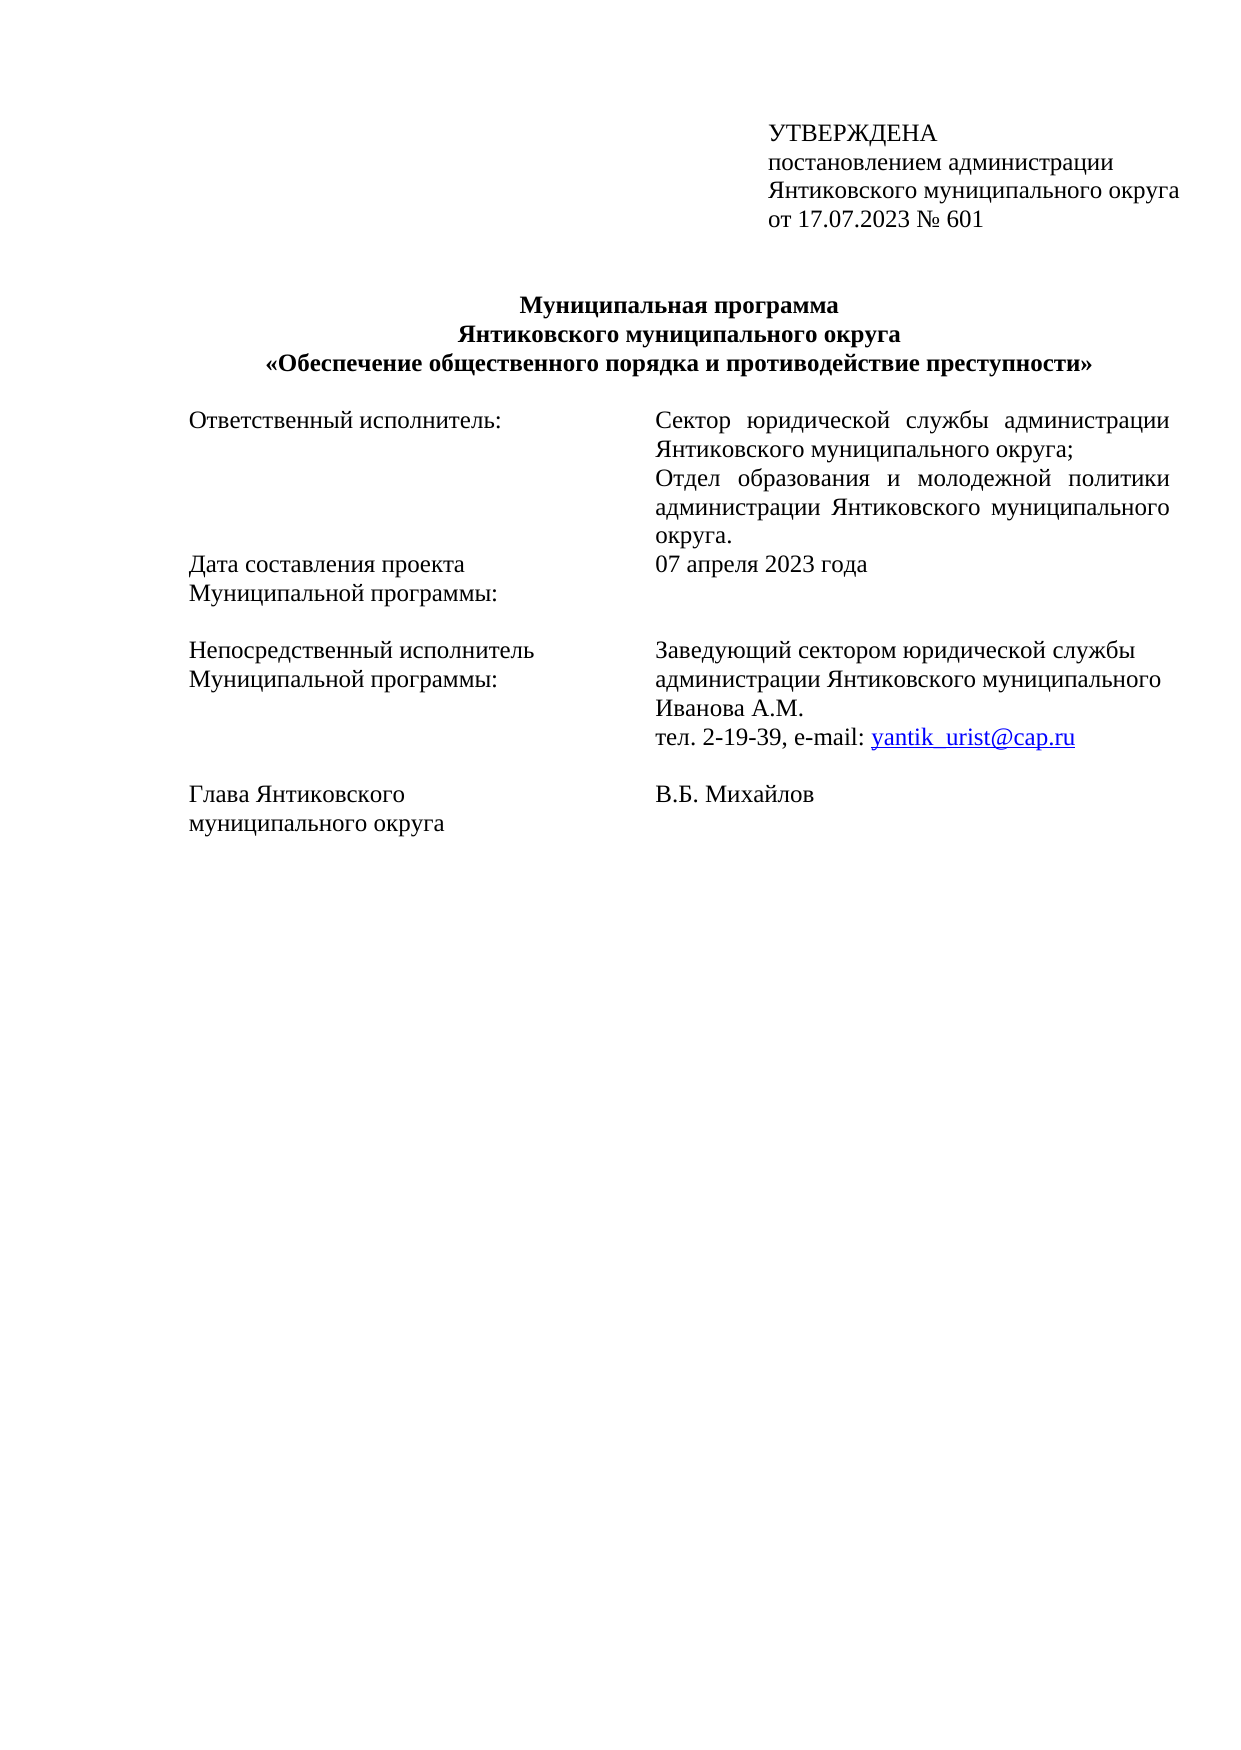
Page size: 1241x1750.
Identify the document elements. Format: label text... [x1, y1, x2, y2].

table_cell Заведующий сектором юридической службы администрации Янтиковского муниципального Иванова А.М. тел. 2-19-39, e-mail: yantik_urist@cap.ru [644, 636, 1181, 779]
table_cell Непосредственный исполнитель Муниципальной программы: [177, 636, 644, 779]
table_cell Дата составления проекта Муниципальной программы: [177, 549, 644, 636]
table_cell В.Б. Михайлов [644, 779, 1181, 846]
table_header Ответственный исполнитель: [177, 406, 644, 549]
text «Обеспечение общественного порядка и противодействие преступности» [177, 348, 1181, 377]
text УТВЕРЖДЕНА постановлением администрации Янтиковского муниципального округа от 17.07.2023 № 601 [768, 118, 1181, 233]
text Муниципальная программа Янтиковского муниципального округа [177, 291, 1181, 348]
table_cell Глава Янтиковского муниципального округа [177, 779, 644, 846]
table_cell 07 апреля 2023 года [644, 549, 1181, 636]
table_header Сектор юридической службы администрации Янтиковского муниципального округа; Отдел образования и молодежной политики администрации Янтиковского муниципального округа. [644, 406, 1181, 549]
